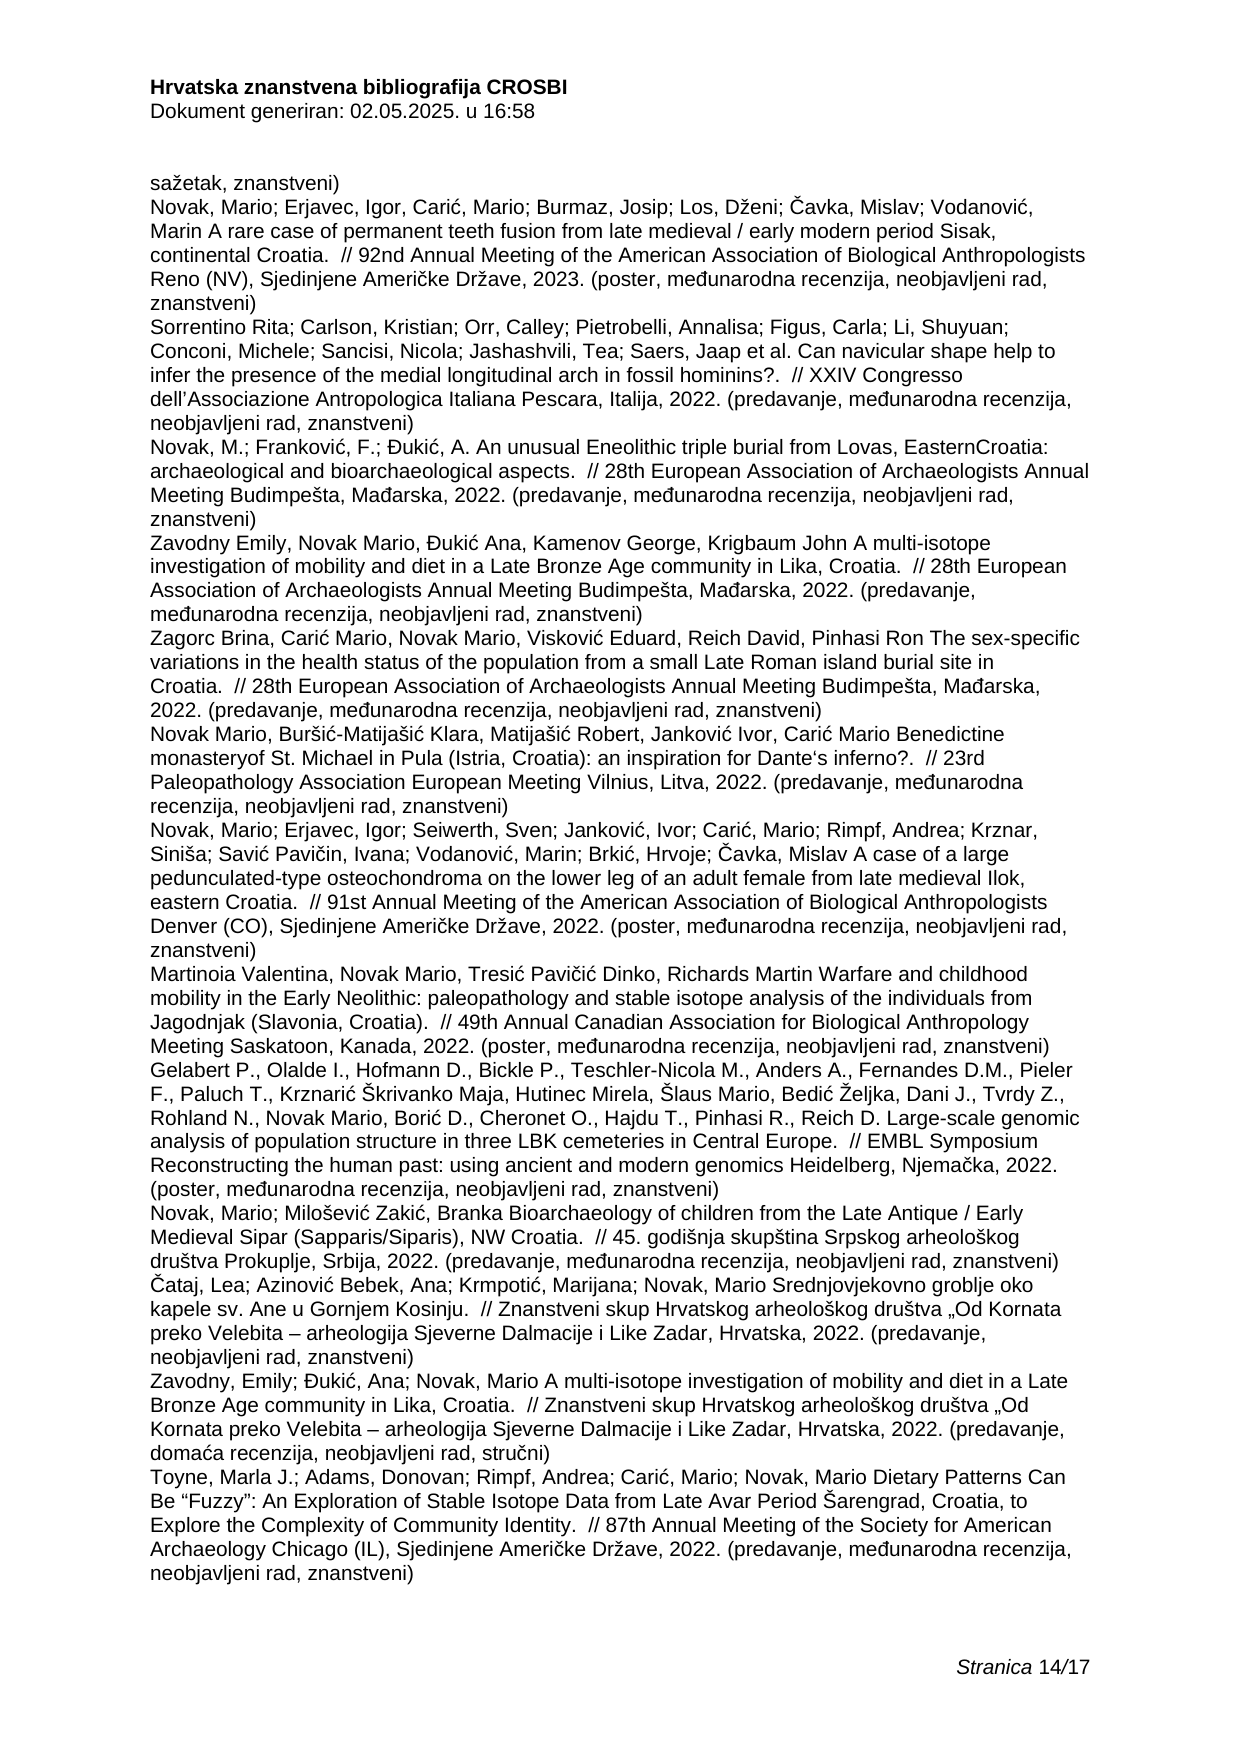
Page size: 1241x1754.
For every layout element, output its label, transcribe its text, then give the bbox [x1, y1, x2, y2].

text Martinoia Valentina, Novak Mario, Tresić Pavičić Dinko, Richards Martin [150, 962, 1090, 1057]
text Sorrentino Rita; Carlson, Kristian; Orr, Calley; Pietrobelli, Annalisa; Figus, Carla; Li, Shuyuan; Conconi, Michele; Sancisi, Nicola; Jashashvili, Tea; Saers, Jaap et al. [150, 315, 1090, 434]
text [150, 171, 1090, 195]
text Zagorc Brina, Carić Mario, Novak Mario, Visković Eduard, Reich David, Pinhasi Ron [150, 626, 1090, 722]
text Toyne, Marla J.; Adams, Donovan; Rimpf, Andrea; Carić, Mario; Novak, Mario [150, 1465, 1090, 1584]
text Novak, Mario; Erjavec, Igor; Seiwerth, Sven; Janković, Ivor; Carić, Mario; Rimpf, Andrea; Krznar, Siniša; Savić Pavičin, Ivana; Vodanović, Marin; Brkić, Hrvoje; Čavka, Mislav [150, 818, 1090, 962]
text Čataj, Lea; Azinović Bebek, Ana; Krmpotić, Marijana; Novak, Mario [150, 1273, 1090, 1369]
text Zavodny Emily, Novak Mario, Đukić Ana, Kamenov George, Krigbaum John [150, 530, 1090, 626]
text Zavodny, Emily; Đukić, Ana; Novak, Mario [150, 1369, 1090, 1465]
text Gelabert P., Olalde I., Hofmann D., Bickle P., Teschler-Nicola M., Anders A., Fernandes D.M., Pieler F., Paluch T., Krznarić Škrivanko Maja, Hutinec Mirela, Šlaus Mario, Bedić Željka, Dani J., Tvrdy Z., Rohland N., Novak Mario, Borić D., Cheronet O., Hajdu T., Pinhasi R., Reich D. [150, 1057, 1090, 1201]
text Novak Mario, Buršić-Matijašić Klara, Matijašić Robert, Janković Ivor, Carić Mario [150, 722, 1090, 818]
text Novak, Mario; Milošević Zakić, Branka [150, 1201, 1090, 1273]
text Novak, M.; Franković, F.; Đukić, A. [150, 434, 1090, 530]
text Novak, Mario; Erjavec, Igor, Carić, Mario; Burmaz, Josip; Los, Dženi; Čavka, Mislav; Vodanović, Marin [150, 195, 1090, 315]
